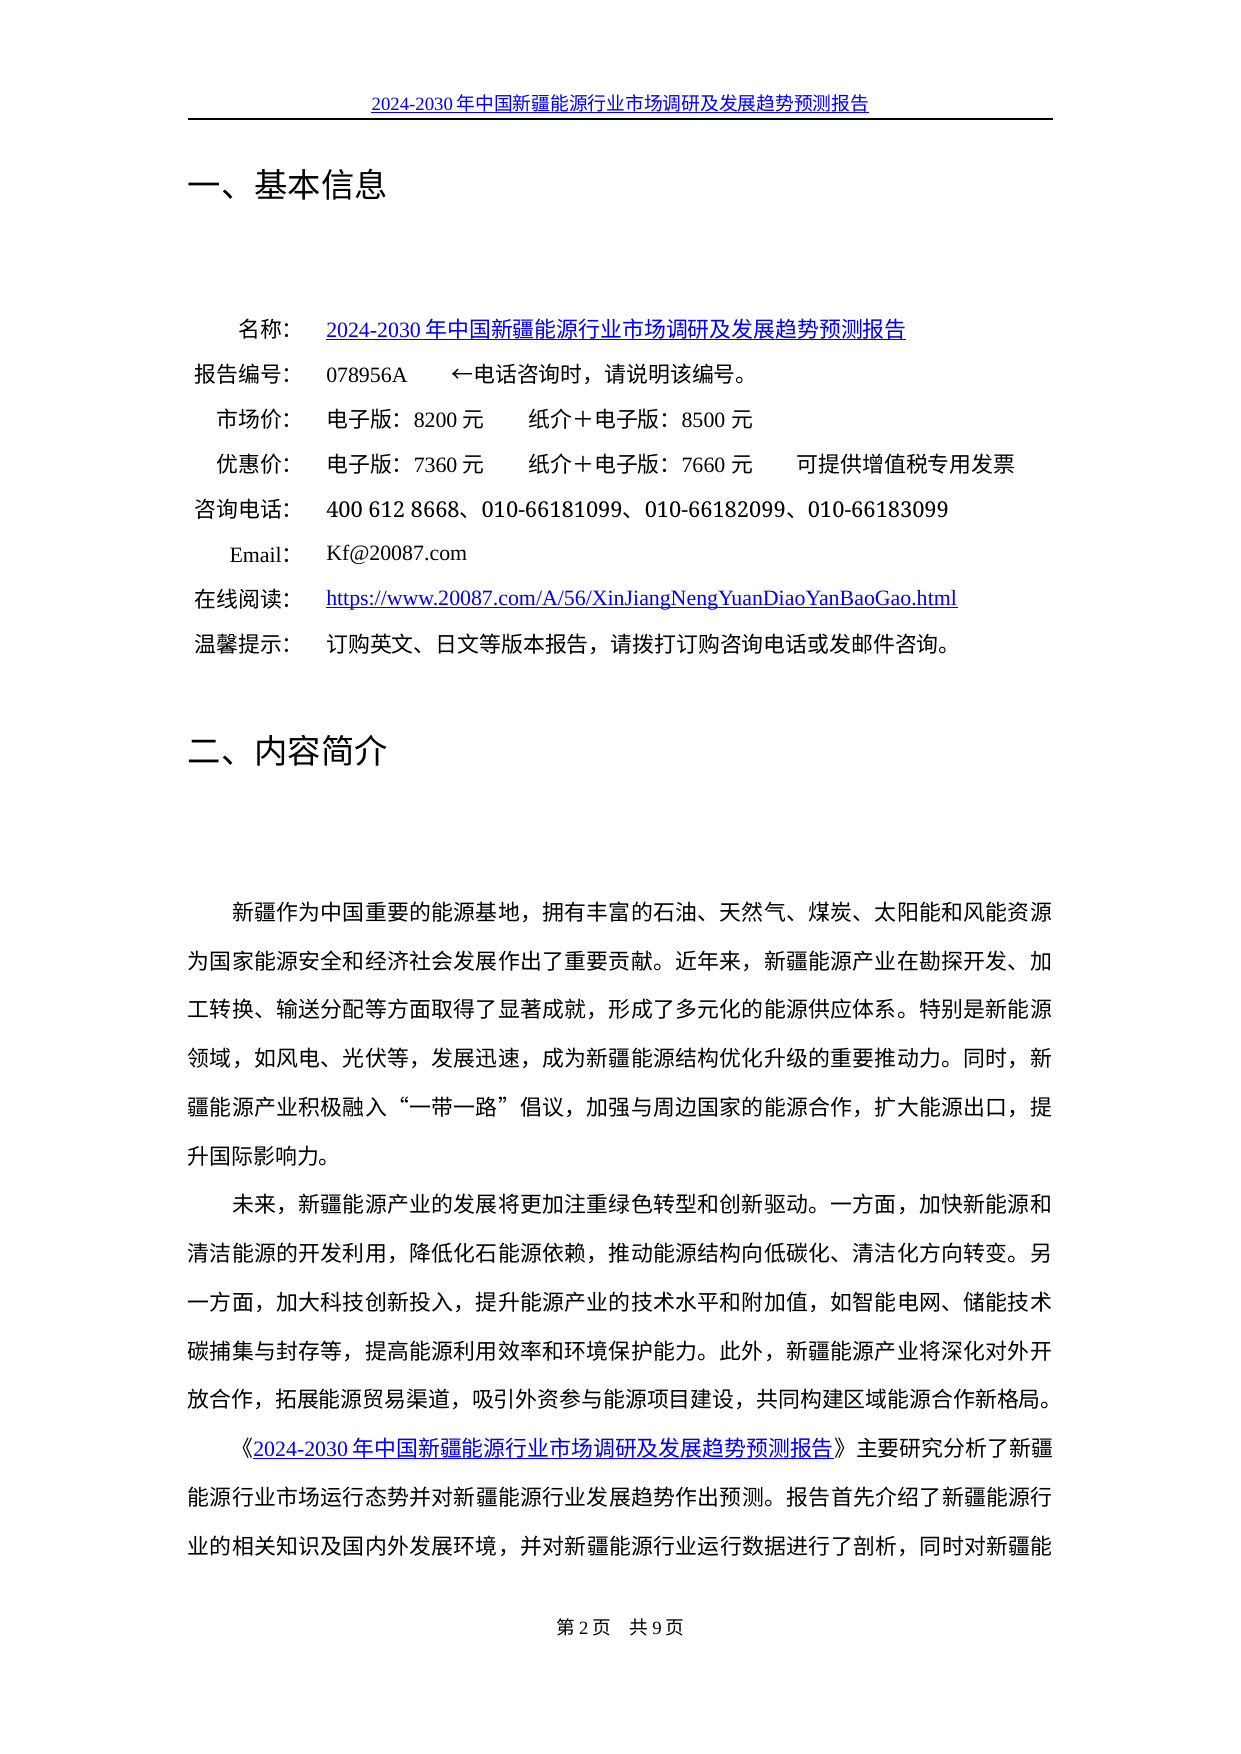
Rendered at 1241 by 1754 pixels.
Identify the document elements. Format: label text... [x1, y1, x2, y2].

table_cell 订购英文、日文等版本报告，请拨打订购咨询电话或发邮件咨询。 [315, 627, 1073, 672]
table_cell 市场价： [167, 402, 315, 447]
table_cell 在线阅读： [167, 582, 315, 627]
table_header 2024-2030年中国新疆能源行业市场调研及发展趋势预测报告 [315, 312, 1073, 357]
table_cell 报告编号： [167, 357, 315, 402]
table_cell Kf@20087.com [315, 537, 1073, 582]
table_cell 400 612 8668、010-66181099、010-66182099、010-66183099 [315, 492, 1073, 537]
table_cell 078956A ←电话咨询时，请说明该编号。 [315, 357, 1073, 402]
table_cell [315, 582, 1073, 627]
table_header 名称： [167, 312, 315, 357]
table_cell 优惠价： [167, 447, 315, 492]
table_cell Email： [167, 537, 315, 582]
table_cell 电子版：7360 元 纸介＋电子版：7660 元 可提供增值税专用发票 [315, 447, 1073, 492]
title 一、基本信息 [187, 150, 1053, 215]
table_cell 电子版：8200 元 纸介＋电子版：8500 元 [315, 402, 1073, 447]
title 二、内容简介 [187, 717, 1053, 782]
table_cell 咨询电话： [167, 492, 315, 537]
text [187, 894, 1053, 1561]
table_cell 温馨提示： [167, 627, 315, 672]
